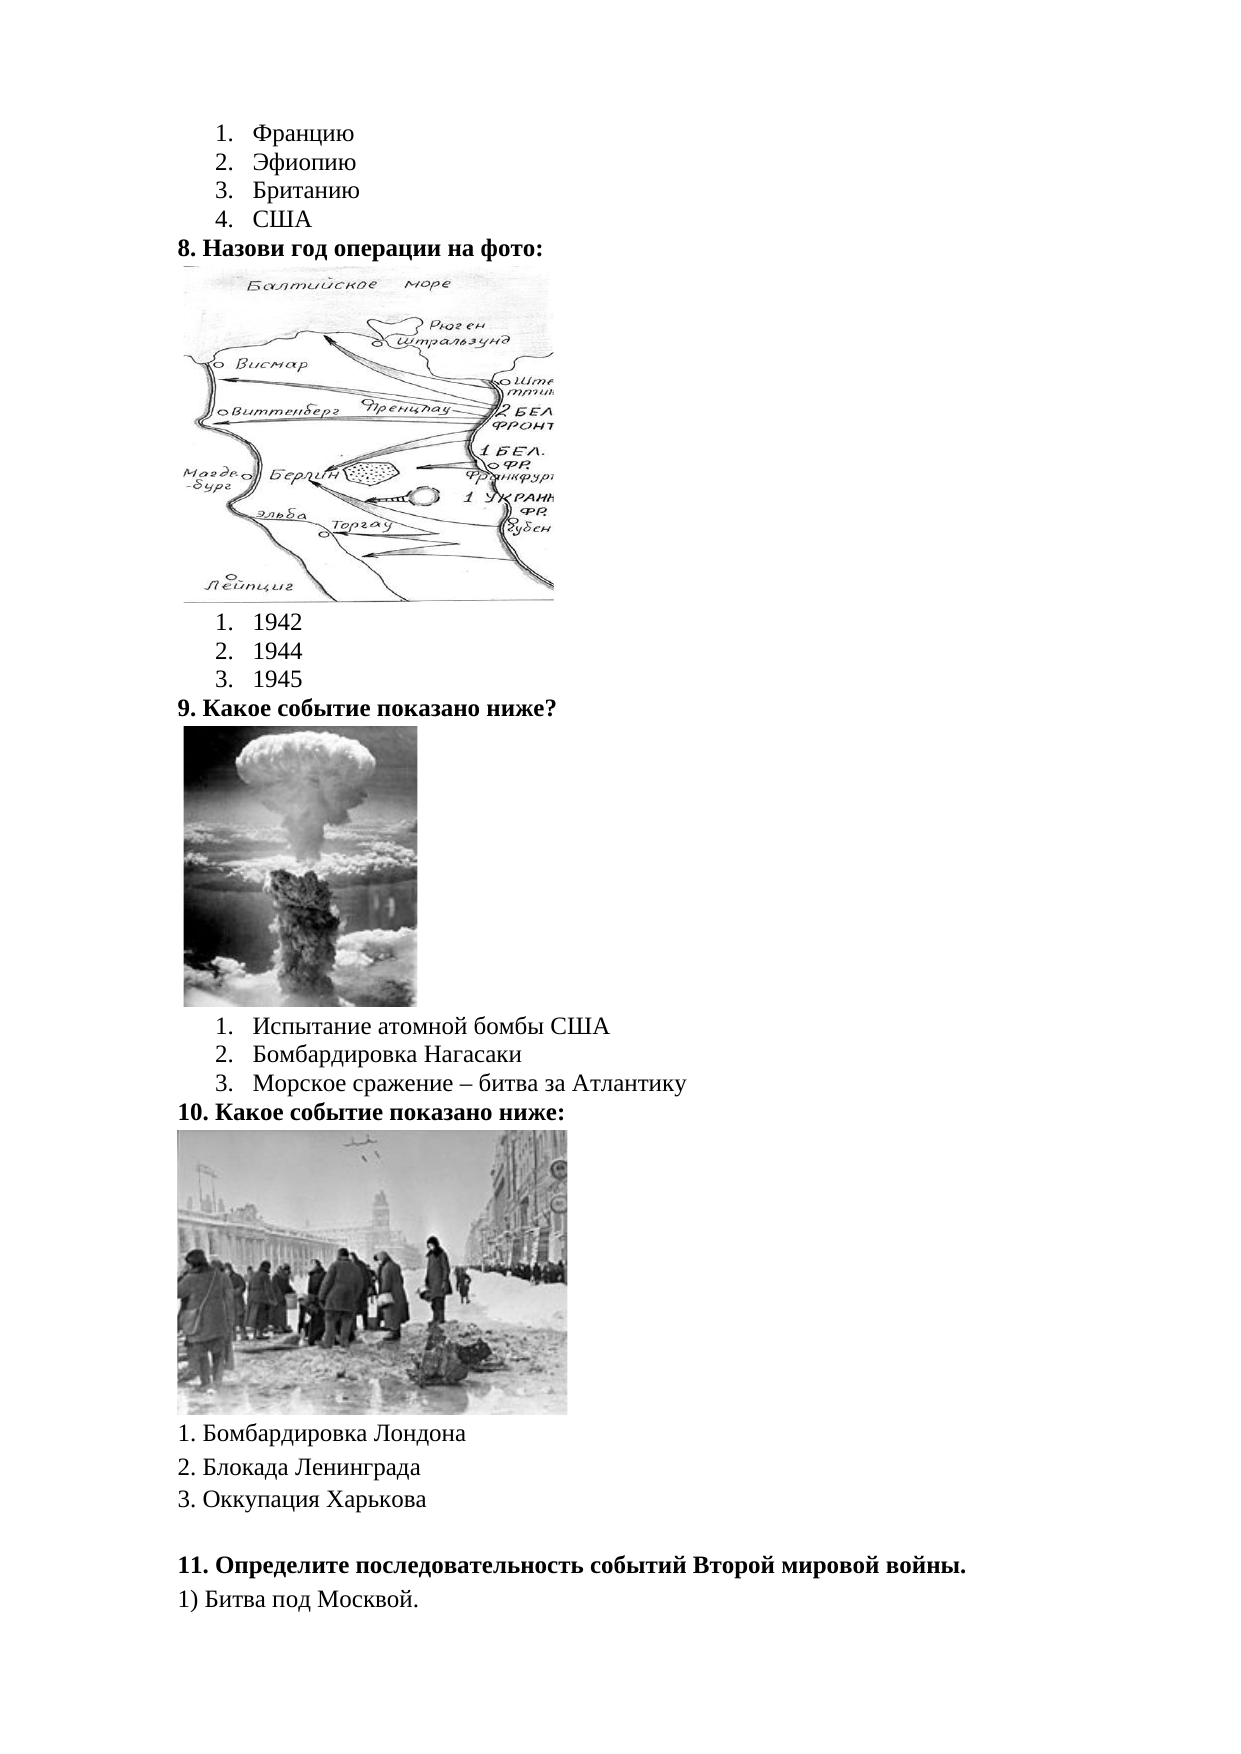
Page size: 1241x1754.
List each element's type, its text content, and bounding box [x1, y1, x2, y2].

picture [183, 266, 554, 603]
list США [215, 204, 1152, 233]
text 11. Определите последовательность событий Второй мировой войны. [177, 1551, 1152, 1579]
list 1944 [215, 636, 1152, 664]
text 3. Оккупация Харькова [177, 1484, 1152, 1513]
list Францию [215, 118, 1152, 147]
text 2. Блокада Ленинграда [177, 1452, 1152, 1480]
list Бомбардировка Нагасаки [215, 1039, 1152, 1068]
list Испытание атомной бомбы США [215, 1011, 1152, 1039]
text 10. Какое событие показано ниже: [177, 1097, 1152, 1126]
list Британию [215, 176, 1152, 204]
text 8. Назови год операции на фото: [177, 233, 1152, 262]
text 1) Битва под Москвой. [177, 1584, 1152, 1612]
list Морское сражение – битва за Атлантику [215, 1068, 1152, 1097]
list Эфиопию [215, 147, 1152, 176]
text 1. Бомбардировка Лондона [177, 1418, 1152, 1447]
text 9. Какое событие показано ниже? [177, 693, 1152, 722]
list 1945 [215, 664, 1152, 693]
picture [183, 726, 418, 1007]
list 1942 [215, 607, 1152, 636]
picture [177, 1130, 568, 1415]
